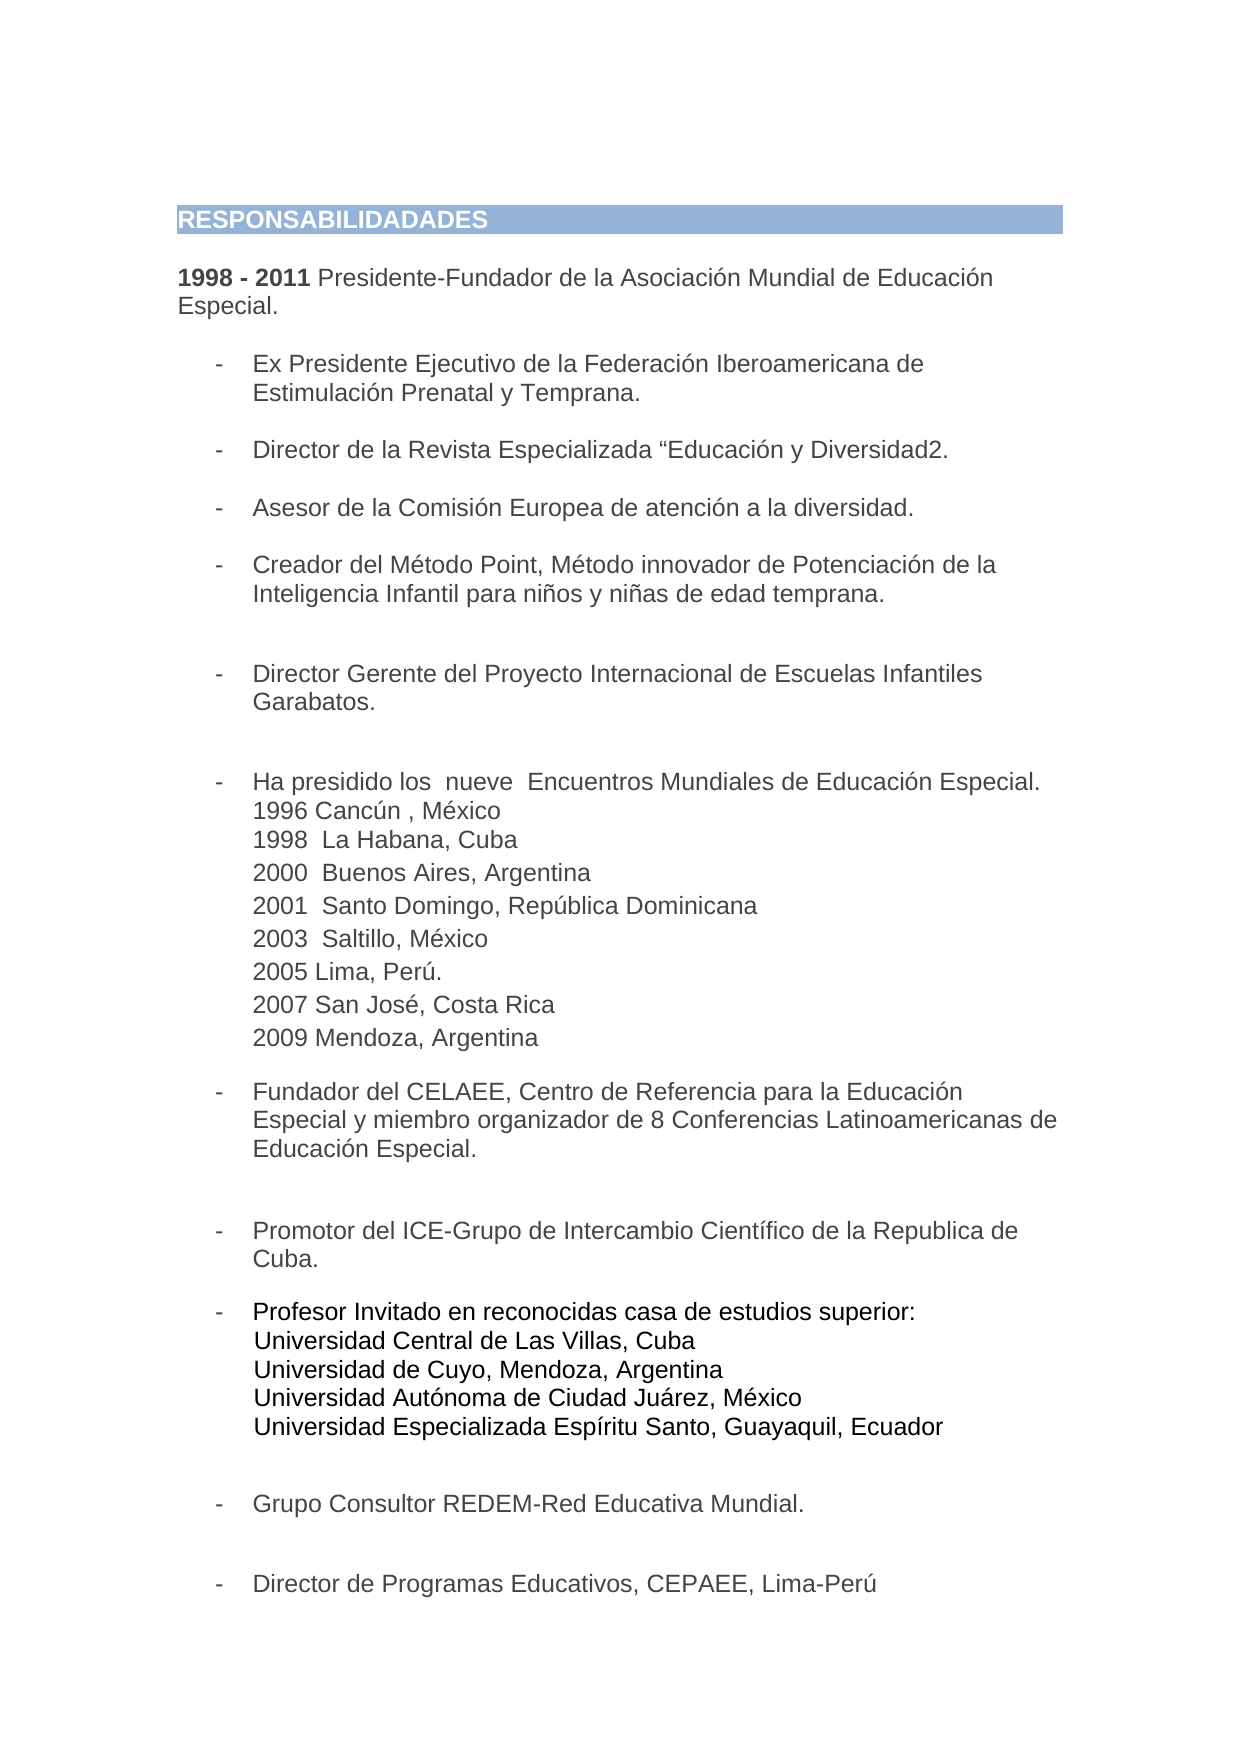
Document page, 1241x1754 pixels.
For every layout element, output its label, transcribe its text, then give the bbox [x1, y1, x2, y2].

list 2009 Mendoza, Argentina [252, 1023, 1063, 1052]
list 2005 Lima, Perú. [252, 957, 1063, 986]
list Promotor del ICE-Grupo de Intercambio Científico de la Republica de Cuba. [215, 1216, 1063, 1273]
list Director de la Revista Especializada “Educación y Diversidad2. [215, 435, 1063, 464]
text RESPONSABILIDADADES [177, 205, 1063, 234]
list 2007 San José, Costa Rica [252, 990, 1063, 1018]
text Universidad Especializada Espíritu Santo, Guayaquil, Ecuador [177, 1412, 1063, 1441]
text Universidad Central de Las Villas, Cuba [177, 1326, 1063, 1354]
list Grupo Consultor REDEM-Red Educativa Mundial. [215, 1489, 1063, 1518]
list Profesor Invitado en reconocidas casa de estudios superior: [215, 1297, 1063, 1326]
list Ha presidido los nueve Encuentros Mundiales de Educación Especial. 1996 Cancún , México [215, 767, 1063, 825]
text Universidad de Cuyo, Mendoza, Argentina [177, 1354, 1063, 1383]
list 1998 La Habana, Cuba [252, 825, 1063, 853]
list Creador del Método Point, Método innovador de Potenciación de la Inteligencia Infantil para niños y niñas de edad temprana. [215, 550, 1063, 608]
list 2000 Buenos Aires, Argentina [252, 858, 1063, 886]
list Director de Programas Educativos, CEPAEE, Lima-Perú [215, 1569, 1063, 1598]
text Universidad Autónoma de Ciudad Juárez, México [177, 1383, 1063, 1412]
list Director Gerente del Proyecto Internacional de Escuelas Infantiles Garabatos. [215, 659, 1063, 716]
list 2001 Santo Domingo, República Dominicana [252, 891, 1063, 919]
list 2003 Saltillo, México [252, 924, 1063, 952]
list Fundador del CELAEE, Centro de Referencia para la Educación Especial y miembro organizador de 8 Conferencias Latinoamericanas de Educación Especial. [215, 1077, 1063, 1163]
text 1998 - 2011 Presidente-Fundador de la Asociación Mundial de Educación Especial. [177, 263, 1063, 320]
list Ex Presidente Ejecutivo de la Federación Iberoamericana de Estimulación Prenatal y Temprana. [215, 349, 1063, 406]
list Asesor de la Comisión Europea de atención a la diversidad. [215, 493, 1063, 521]
